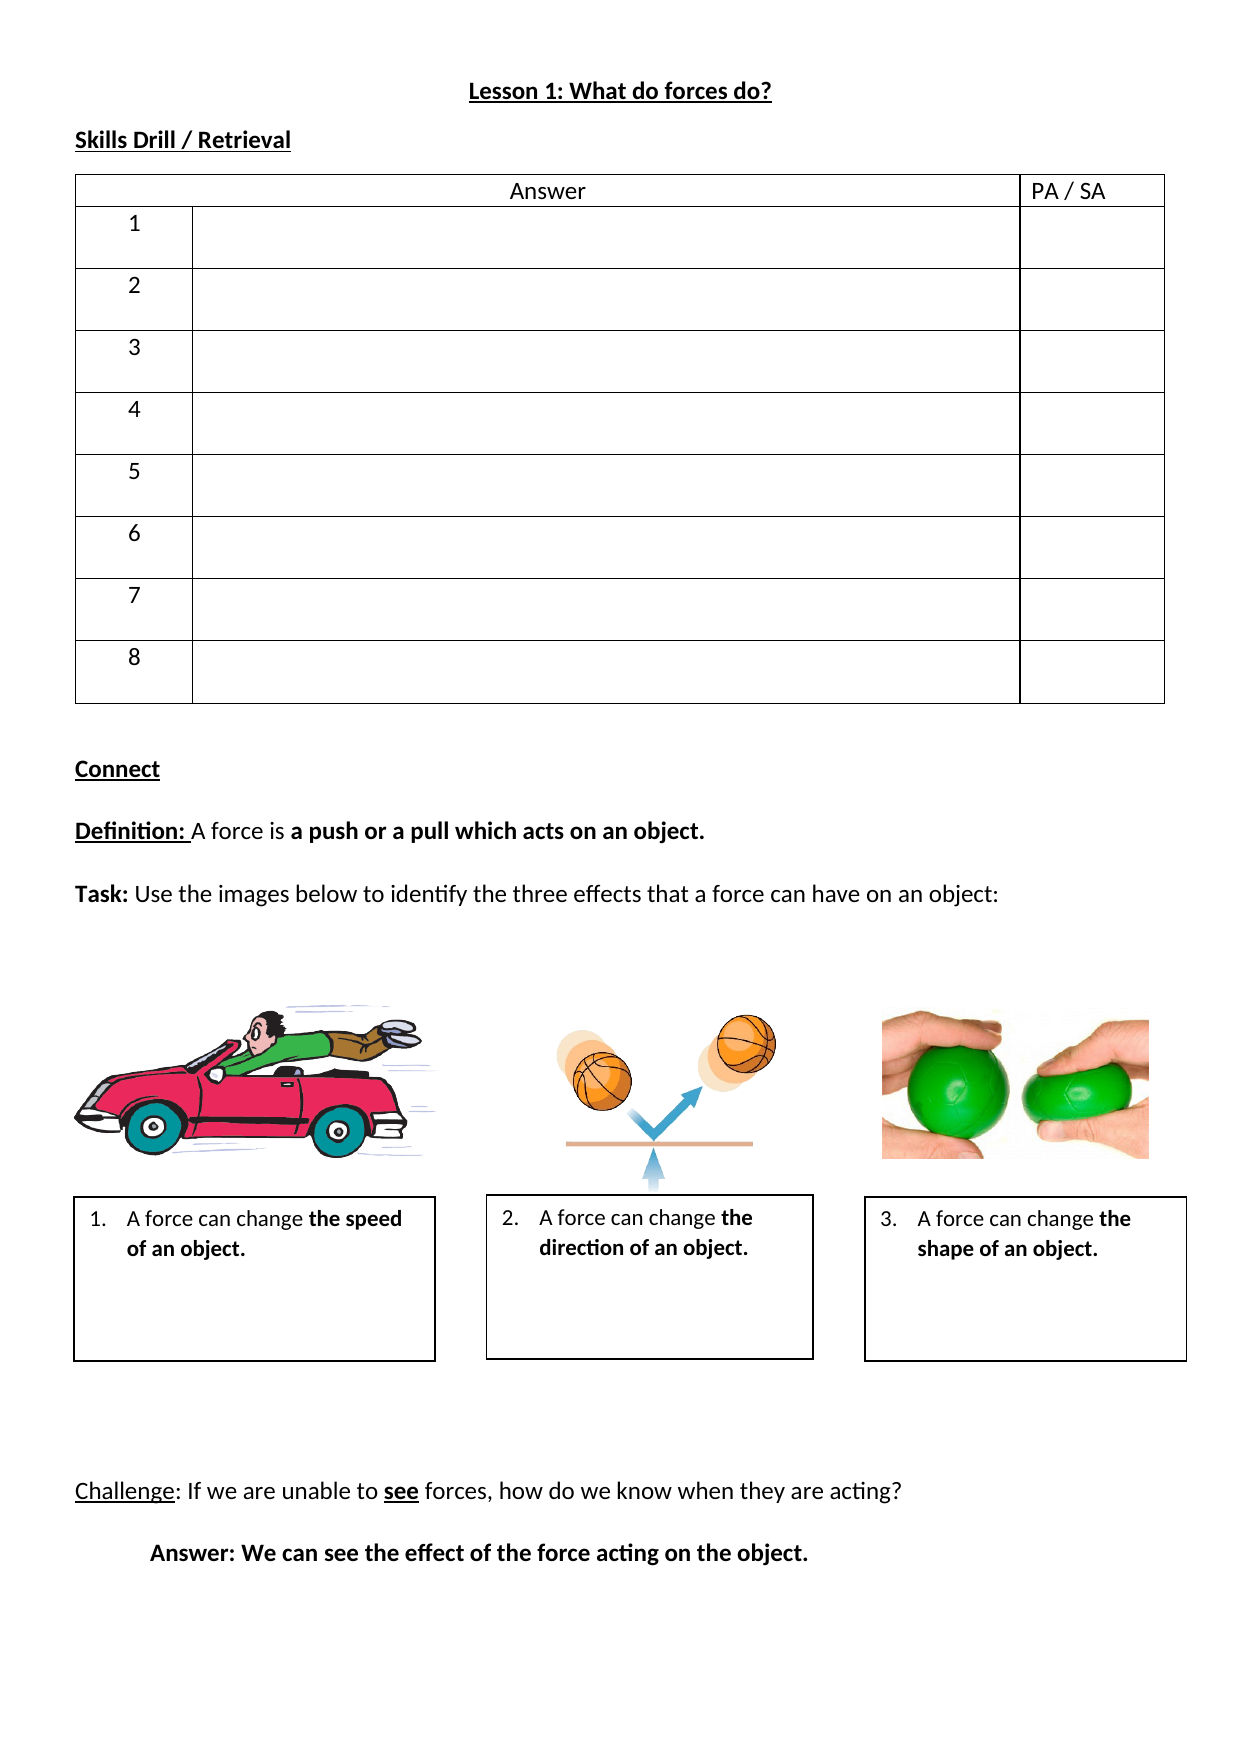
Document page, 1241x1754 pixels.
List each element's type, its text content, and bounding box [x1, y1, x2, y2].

table_cell [1021, 331, 1164, 392]
table_cell 8 [76, 641, 192, 702]
table_cell [193, 455, 1019, 516]
picture [882, 1007, 1149, 1159]
table_cell 7 [76, 579, 192, 640]
table_cell 4 [76, 393, 192, 454]
text Lesson 1: What do forces do? [75, 75, 1165, 106]
text Task: Use the images below to identify the three effects that a force can have on an object: [75, 878, 1165, 908]
table_cell [193, 207, 1019, 268]
text Skills Drill / Retrieval [75, 124, 1165, 155]
table_cell [1021, 207, 1164, 268]
table_cell [193, 393, 1019, 454]
text Connect [75, 753, 1165, 783]
picture [74, 1005, 438, 1158]
table_cell 3 [76, 331, 192, 392]
table_cell [1021, 393, 1164, 454]
table_cell 6 [76, 517, 192, 578]
table_cell [193, 517, 1019, 578]
table_cell 5 [76, 455, 192, 516]
table_cell [1021, 579, 1164, 640]
table_cell [1021, 517, 1164, 578]
table_cell [193, 269, 1019, 330]
picture [550, 1007, 781, 1194]
table_cell 1 [76, 207, 192, 268]
table_cell [193, 331, 1019, 392]
table_header PA / SA [1021, 175, 1164, 206]
text Definition: A force is a push or a pull which acts on an object. [75, 815, 1165, 846]
list Answer: We can see the effect of the force acting on the object. [150, 1537, 1165, 1568]
table_cell 2 [76, 269, 192, 330]
table_cell [1021, 455, 1164, 516]
table_cell [1021, 269, 1164, 330]
table_header Answer [76, 175, 1019, 206]
table_cell [1021, 641, 1164, 702]
table_cell [193, 641, 1019, 702]
table_cell [193, 579, 1019, 640]
text Challenge: If we are unable to see forces, how do we know when they are acting? [75, 1475, 1165, 1506]
